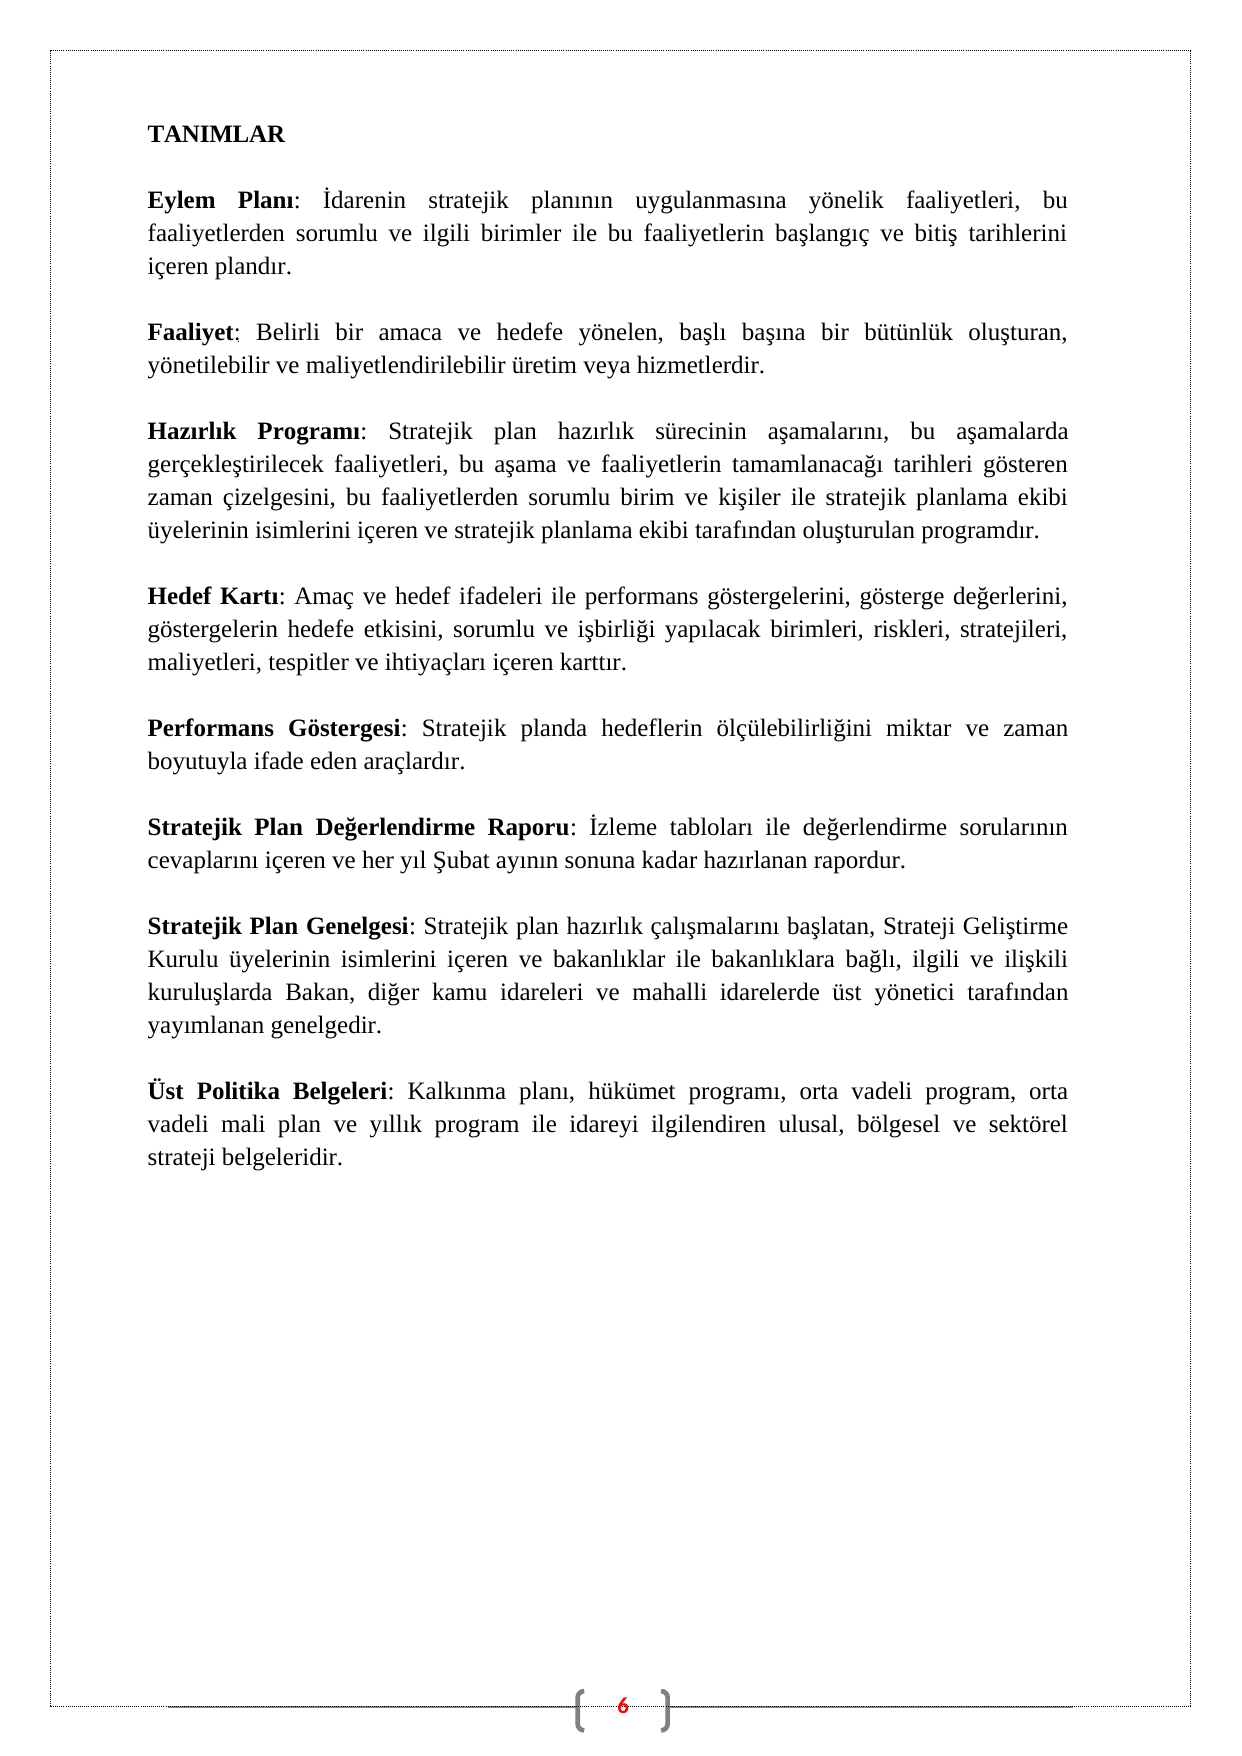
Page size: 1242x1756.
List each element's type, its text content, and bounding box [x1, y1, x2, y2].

text Hedef Kartı: Amaç ve hedef ifadeleri ile performans göstergelerini, gösterge değerlerini, göstergelerin hedefe etkisini, sorumlu ve işbirliği yapılacak birimleri, riskleri, stratejileri, maliyetleri, tespitler ve ihtiyaçları içeren karttır. [147, 581, 1069, 676]
text Stratejik Plan Değerlendirme Raporu: İzleme tabloları ile değerlendirme sorularının cevaplarını içeren ve her yıl Şubat ayının sonuna kadar hazırlanan rapordur. [147, 812, 1068, 874]
text Üst Politika Belgeleri: Kalkınma planı, hükümet programı, orta vadeli program, orta vadeli mali plan ve yıllık program ile idareyi ilgilendiren ulusal, bölgesel ve sektörel strateji belgeleridir. [147, 1076, 1069, 1171]
subtitle TANIMLAR [147, 119, 1131, 148]
text Stratejik Plan Genelgesi: Stratejik plan hazırlık çalışmalarını başlatan, Strateji Geliştirme Kurulu üyelerinin isimlerini içeren ve bakanlıklar ile bakanlıklara bağlı, ilgili ve ilişkili kuruluşlarda Bakan, diğer kamu idareleri ve mahalli idarelerde üst yönetici tarafından yayımlanan genelgedir. [147, 911, 1069, 1039]
text Eylem Planı: İdarenin stratejik planının uygulanmasına yönelik faaliyetleri, bu faaliyetlerden sorumlu ve ilgili birimler ile bu faaliyetlerin başlangıç ve bitiş tarihlerini içeren plandır. [147, 185, 1068, 279]
text Performans Göstergesi: Stratejik planda hedeflerin ölçülebilirliğini miktar ve zaman boyutuyla ifade eden araçlardır. [147, 713, 1069, 775]
text Faaliyet: Belirli bir amaca ve hedefe yönelen, başlı başına bir bütünlük oluşturan, yönetilebilir ve maliyetlendirilebilir üretim veya hizmetlerdir. [147, 317, 1068, 379]
text Hazırlık Programı: Stratejik plan hazırlık sürecinin aşamalarını, bu aşamalarda gerçekleştirilecek faaliyetleri, bu aşama ve faaliyetlerin tamamlanacağı tarihleri gösteren zaman çizelgesini, bu faaliyetlerden sorumlu birim ve kişiler ile stratejik planlama ekibi üyelerinin isimlerini içeren ve stratejik planlama ekibi tarafından oluşturulan programdır. [147, 416, 1069, 544]
text 6 [207, 1692, 1040, 1720]
